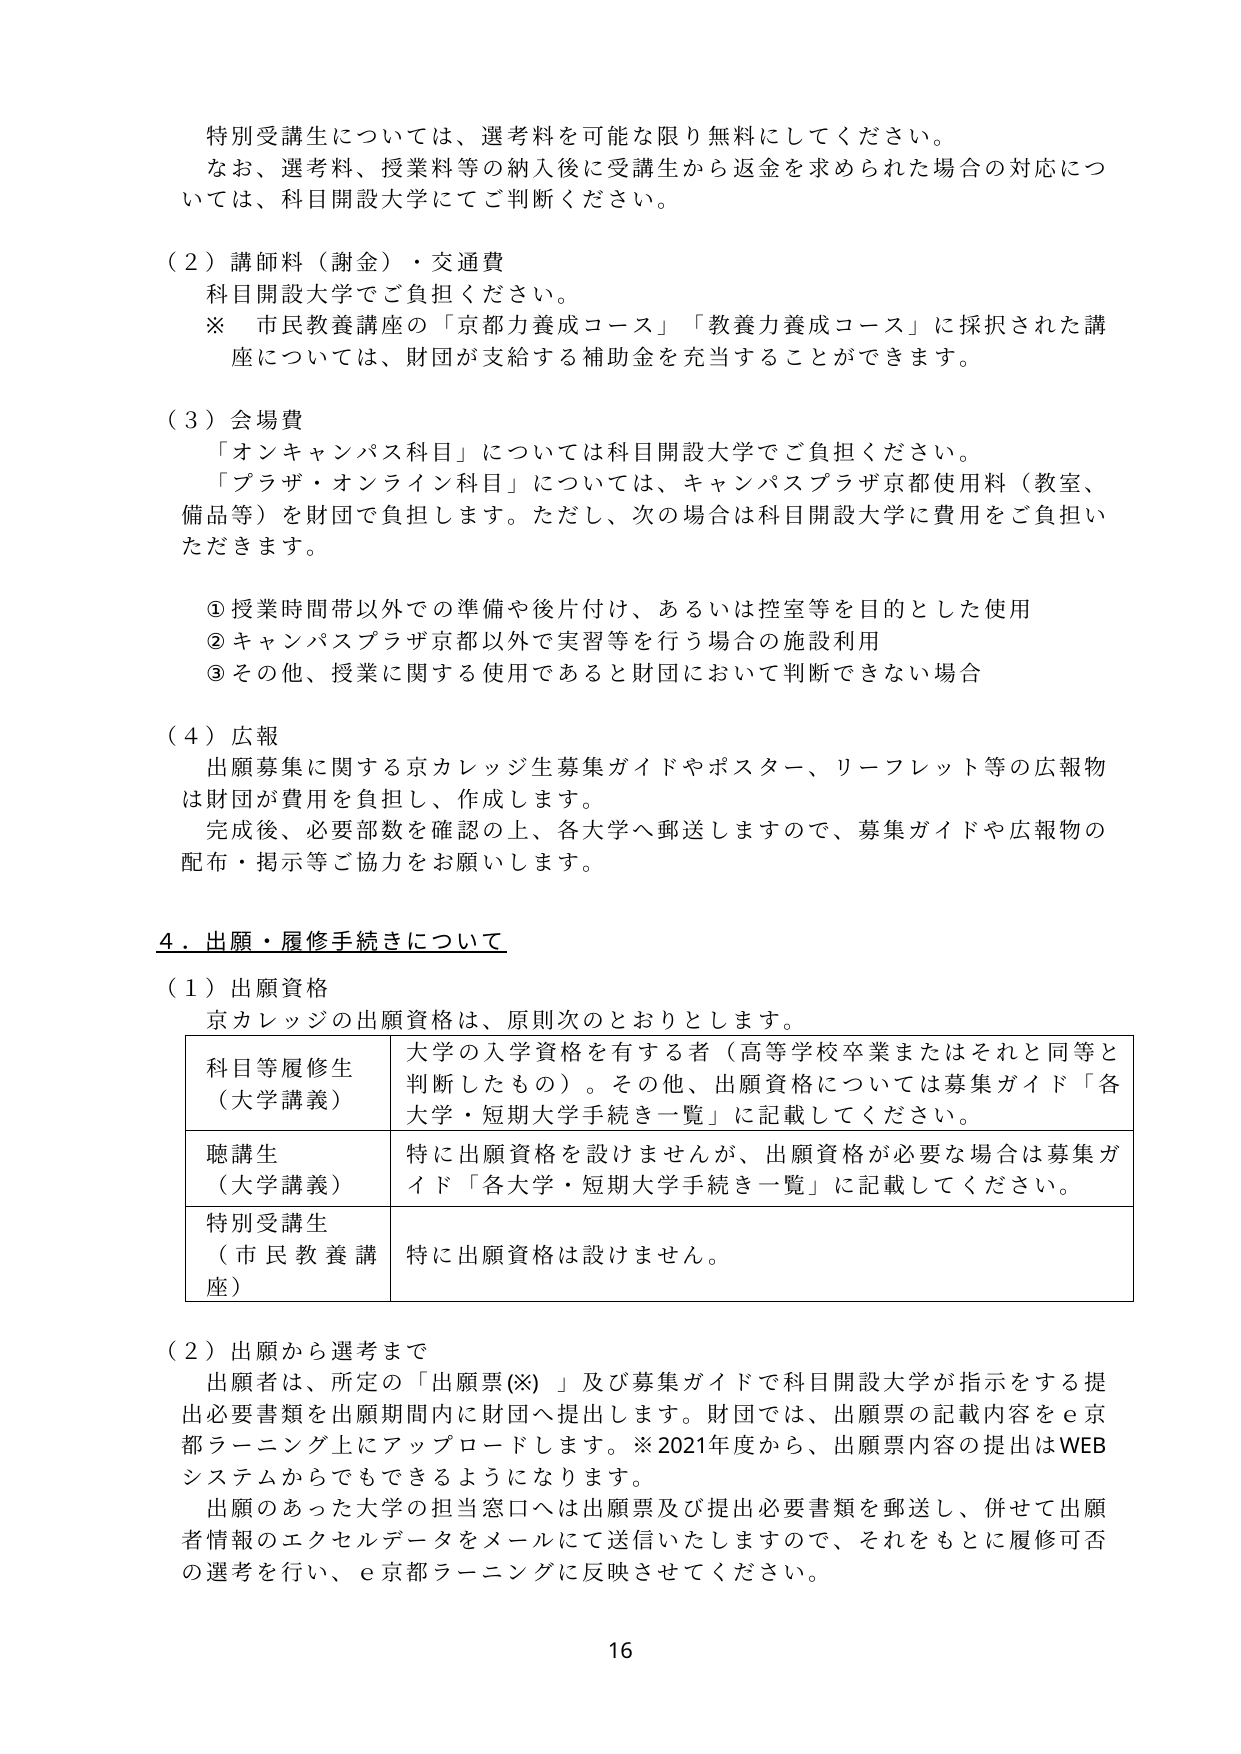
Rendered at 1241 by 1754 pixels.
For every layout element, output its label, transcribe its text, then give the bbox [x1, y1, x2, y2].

text 特別受講生については、選考料を可能な限り無料にしてください。 [175, 119, 1109, 151]
table_header 大学の入学資格を有する者（高等学校卒業またはそれと同等と判断したもの）。その他、出願資格については募集ガイド「各大学・短期大学手続き一覧」に記載してください。 [391, 1036, 1133, 1130]
text （２）講師料（謝金）・交通費 [131, 245, 1109, 277]
table_cell 特に出願資格は設けません。 [391, 1207, 1133, 1301]
text 出願のあった大学の担当窓口へは出願票及び提出必要書類を郵送し、併せて出願者情報のエクセルデータをメールにて送信いたしますので、それをもとに履修可否の選考を行い、ｅ京都ラーニングに反映させてください。 [175, 1492, 1109, 1586]
table_cell 特に出願資格を設けませんが、出願資格が必要な場合は募集ガイド「各大学・短期大学手続き一覧」に記載してください。 [391, 1131, 1133, 1206]
text ※ 市民教養講座の「京都力養成コース」「教養力養成コース」に採択された講座については、財団が支給する補助金を充当することができます。 [197, 308, 1109, 372]
text なお、選考料、授業料等の納入後に受講生から返金を求められた場合の対応については、科目開設大学にてご判断ください。 [175, 151, 1109, 214]
text 京カレッジの出願資格は、原則次のとおりとします。 [131, 1003, 1109, 1034]
text 出願募集に関する京カレッジ生募集ガイドやポスター、リーフレット等の広報物は財団が費用を負担し、作成します。 [175, 750, 1109, 813]
table_cell 特別受講生 （市民教養講座） [186, 1207, 390, 1301]
text （３）会場費 [131, 403, 1109, 435]
text （１）出願資格 [131, 971, 1109, 1003]
text （２）出願から選考まで [131, 1334, 1109, 1365]
text （４）広報 [131, 719, 1109, 750]
text 出願者は、所定の「出願票(※)」及び募集ガイドで科目開設大学が指示をする提出必要書類を出願期間内に財団へ提出します。財団では、出願票の記載内容をｅ京都ラーニング上にアップロードします。※2021年度から、出願票内容の提出はWEBシステムからでもできるようになります。 [175, 1365, 1109, 1492]
table_cell 聴講生 （大学講義） [186, 1131, 390, 1206]
text 科目開設大学でご負担ください。 [175, 277, 1109, 308]
text ４．出願・履修手続きについて [153, 908, 1109, 971]
text ②キャンパスプラザ京都以外で実習等を行う場合の施設利用 [175, 624, 1109, 656]
table_header 科目等履修生 （大学講義） [186, 1036, 390, 1130]
text ①授業時間帯以外での準備や後片付け、あるいは控室等を目的とした使用 [175, 593, 1109, 624]
text 完成後、必要部数を確認の上、各大学へ郵送しますので、募集ガイドや広報物の配布・掲示等ご協力をお願いします。 [175, 813, 1109, 877]
text 「プラザ・オンライン科目」については、キャンパスプラザ京都使用料（教室、備品等）を財団で負担します。ただし、次の場合は科目開設大学に費用をご負担いただきます。 [175, 466, 1109, 561]
text 「オンキャンパス科目」については科目開設大学でご負担ください。 [175, 435, 1109, 466]
text ③その他、授業に関する使用であると財団において判断できない場合 [197, 656, 1109, 687]
